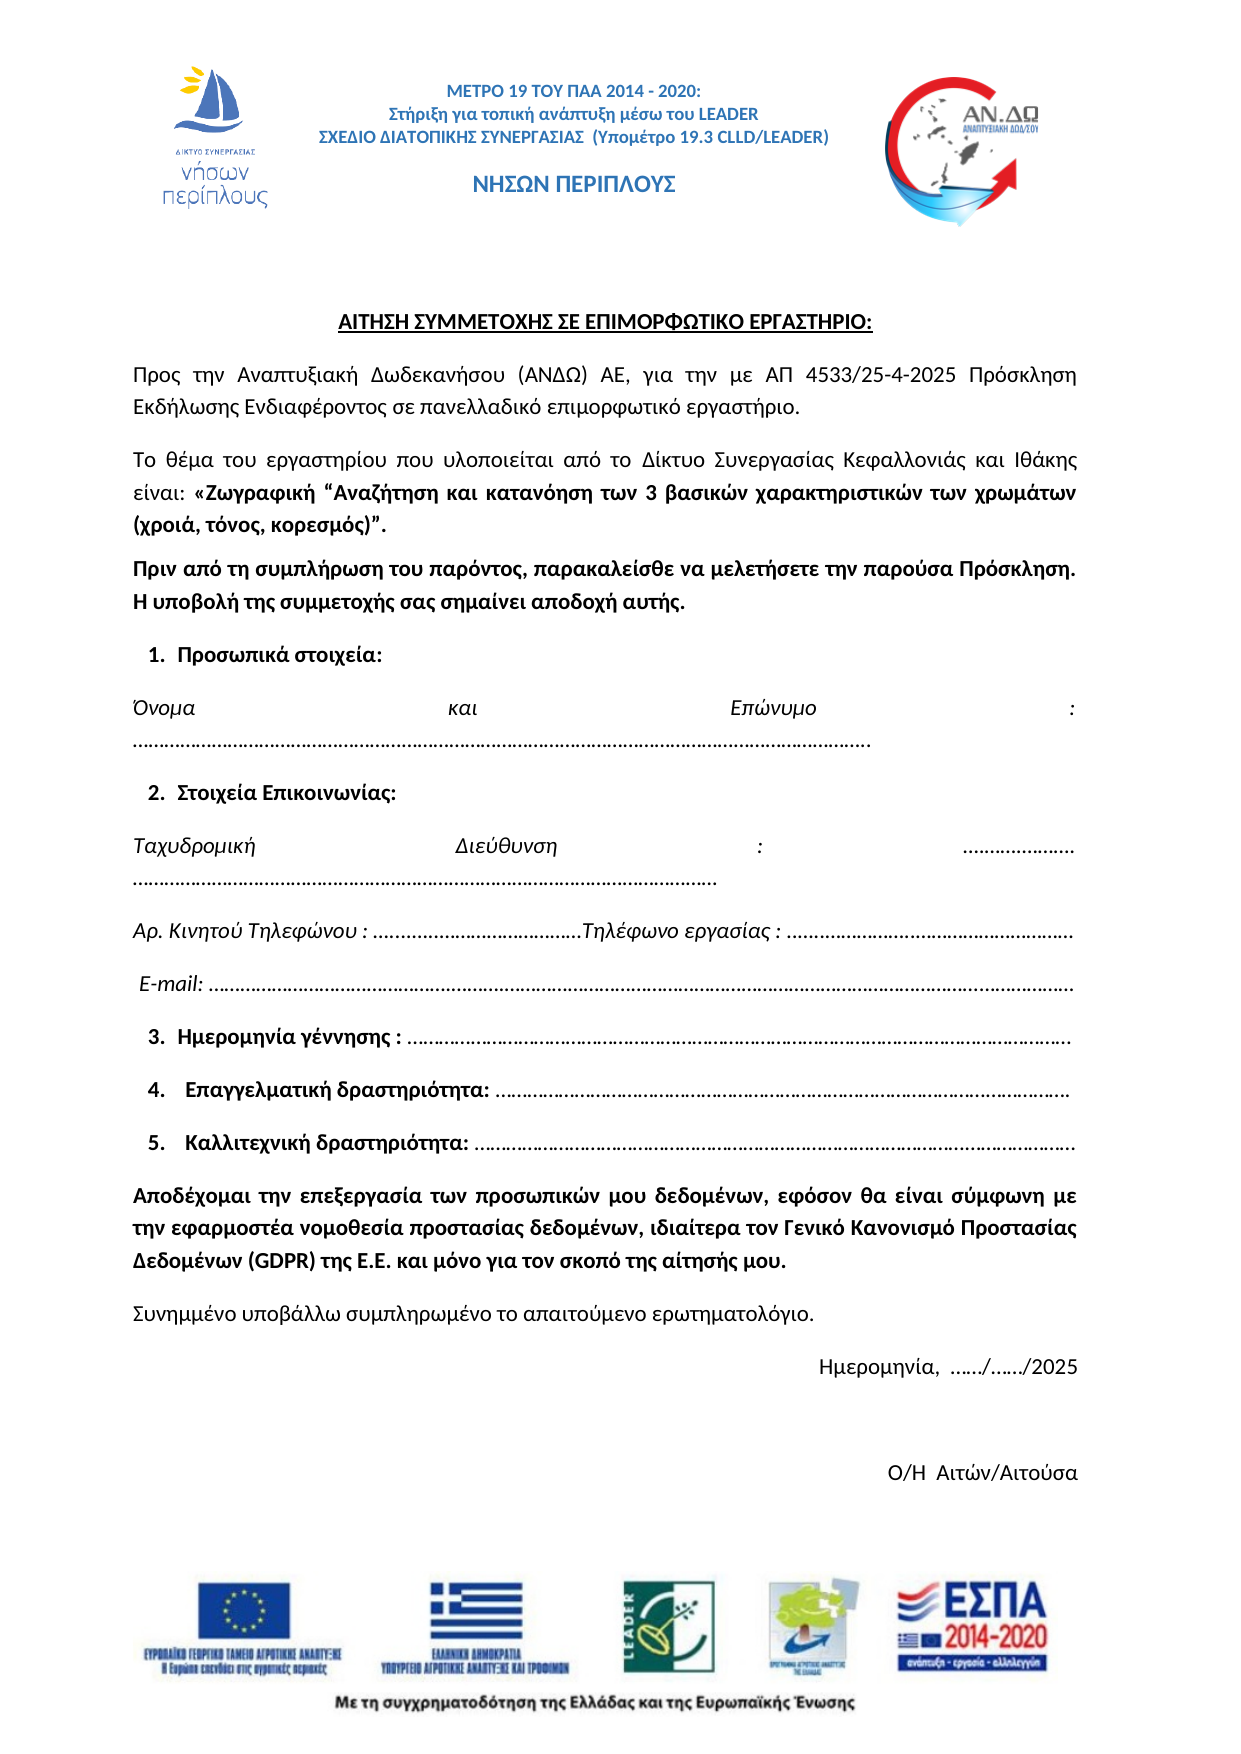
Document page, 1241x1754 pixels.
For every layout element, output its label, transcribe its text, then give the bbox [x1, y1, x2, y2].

text Ε-mail: ……………………………………….……….……………………………………………………………………………………………… [133, 969, 1078, 997]
list Καλλιτεχνική δραστηριότητα: …………………………………………………………………………………………………… [148, 1128, 1078, 1156]
text Το θέμα του εργαστηρίου που υλοποιείται από το Δίκτυο Συνεργασίας Κεφαλλονιάς και Ιθάκης είναι: «Ζωγραφική “Αναζήτηση και κατανόηση των 3 βασικών χαρακτηριστικών των χρωμάτων (χροιά, τόνος, κορεσμός)”. [133, 446, 1078, 538]
text Ο/Η Αιτών/Αιτούσα [133, 1458, 1078, 1486]
list Προσωπικά στοιχεία: [148, 640, 1078, 668]
picture [132, 1571, 1058, 1717]
text Αρ. Κινητού Τηλεφώνου : …....…..………………………Τηλέφωνο εργασίας : ..…..……………..………………………… [133, 916, 1078, 944]
list Στοιχεία Επικοινωνίας: [148, 778, 1078, 806]
text Αποδέχομαι την επεξεργασία των προσωπικών μου δεδομένων, εφόσον θα είναι σύμφωνη με την εφαρμοστέα νομοθεσία προστασίας δεδομένων, ιδιαίτερα τον Γενικό Κανονισμό Προστασίας Δεδομένων (GDPR) της E.E. και μόνο για τον σκοπό της αίτησής μου. [133, 1181, 1078, 1274]
text ΑΙΤΗΣΗ ΣΥΜΜΕΤΟΧΗΣ ΣΕ ΕΠΙΜΟΡΦΩΤΙΚΟ ΕΡΓΑΣΤΗΡΙΟ: [133, 307, 1078, 335]
text Ημερομηνία, ……/……/2025 [133, 1352, 1078, 1380]
text Προς την Αναπτυξιακή Δωδεκανήσου (ΑΝΔΩ) ΑΕ, για την με ΑΠ 4533/25-4-2025 Πρόσκληση Εκδήλωσης Ενδιαφέροντος σε πανελλαδικό επιμορφωτικό εργαστήριο. [133, 360, 1078, 421]
text Ταχυδρομική Διεύθυνση : ….…….……….………………………………………………………………………………………………… [133, 831, 1078, 891]
list Επαγγελματική δραστηριότητα: ………………………………………………………………………………………………. [148, 1075, 1078, 1103]
picture [885, 77, 1039, 227]
picture [144, 51, 287, 227]
text Συνημμένο υποβάλλω συμπληρωμένο το απαιτούμενο ερωτηματολόγιο. [133, 1299, 1078, 1327]
list Ημερομηνία γέννησης : ……………………………………………………………………………………………………………… [148, 1022, 1078, 1050]
text Όνομα και Επώνυμο : ………………………………………………………………………………………………………………………….. [133, 693, 1078, 753]
text Πριν από τη συμπλήρωση του παρόντος, παρακαλείσθε να μελετήσετε την παρούσα Πρόσκληση. Η υποβολή της συμμετοχής σας σημαίνει αποδοχή αυτής. [133, 554, 1078, 615]
